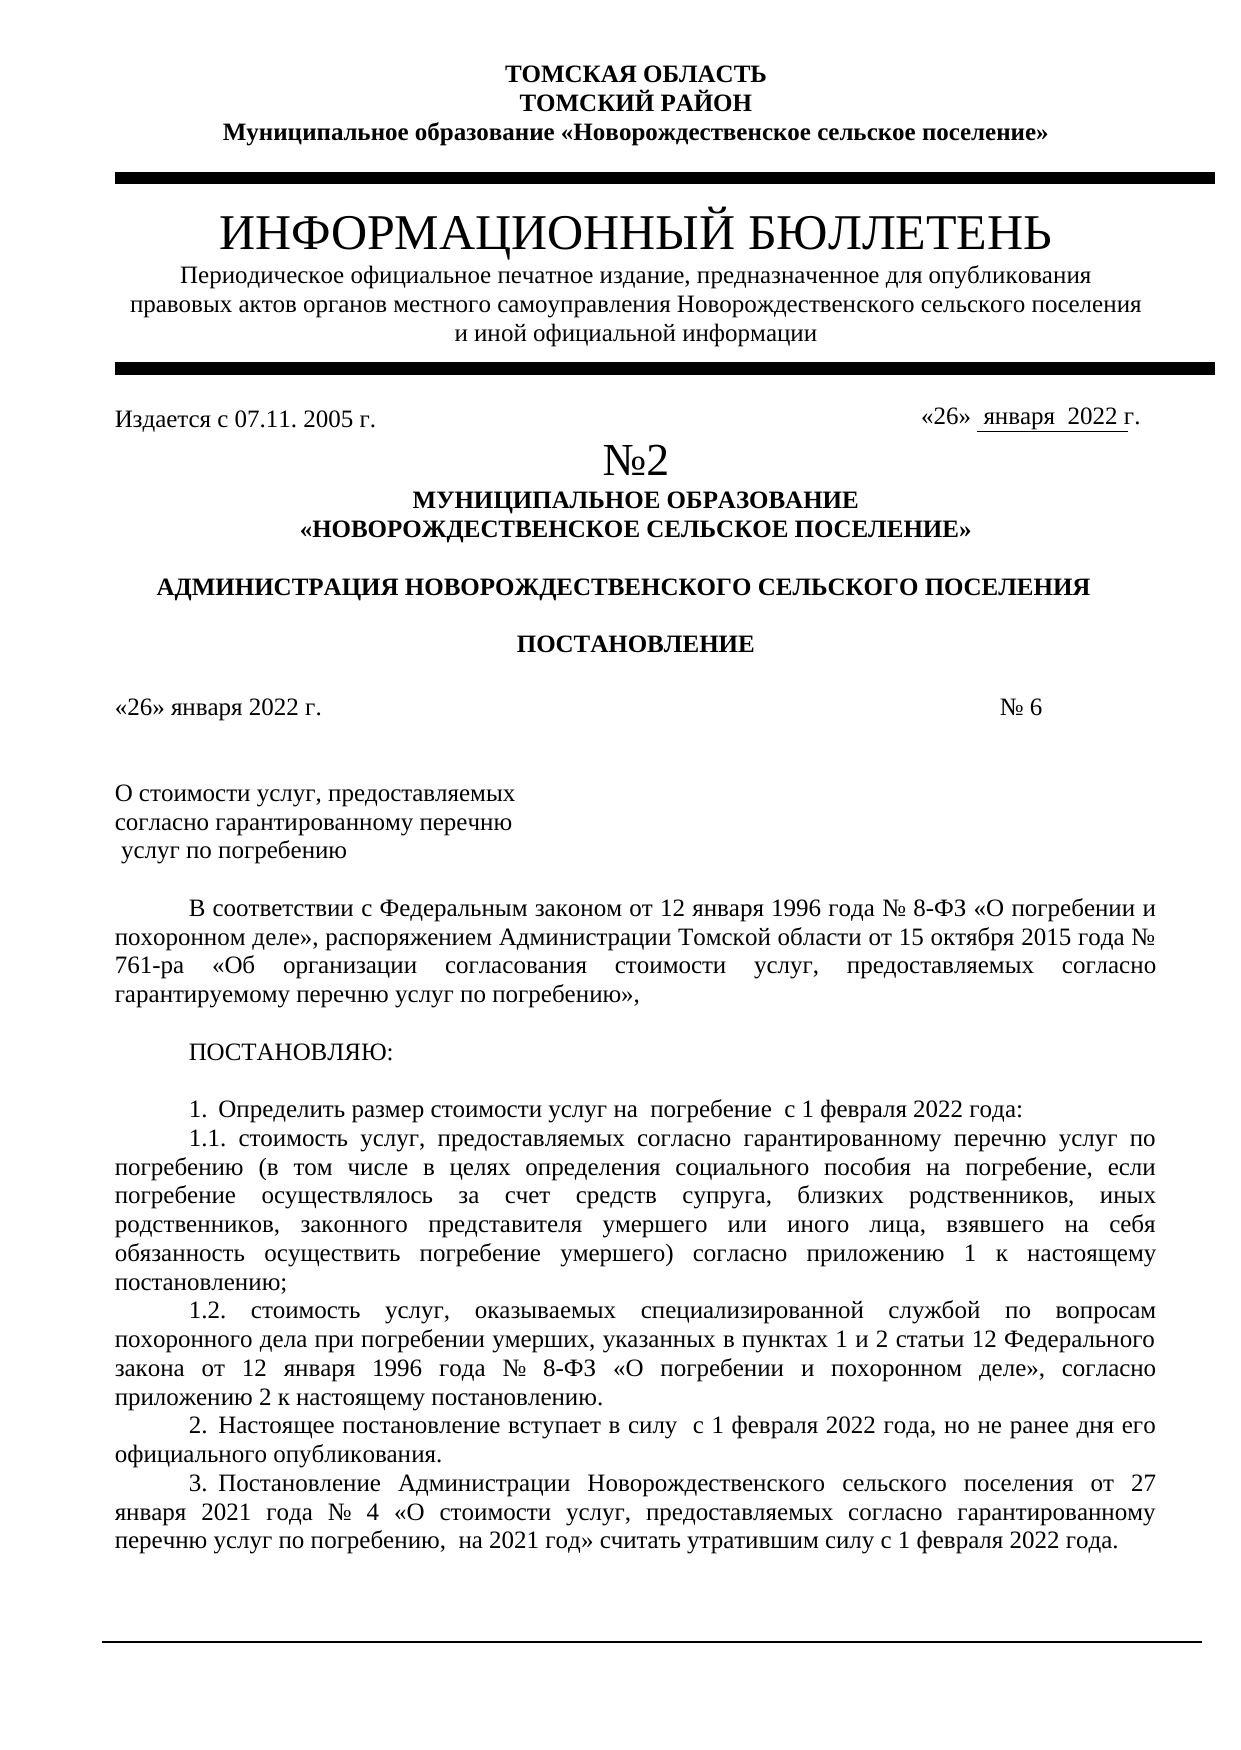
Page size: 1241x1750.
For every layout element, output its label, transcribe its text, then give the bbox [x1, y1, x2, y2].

text №2 [114, 433, 1157, 486]
title В соответствии с Федеральным законом от 12 января 1996 года № 8-ФЗ «О погребении и похоронном деле», распоряжением Администрации Томской области от 15 октября 2015 года № 761-ра «Об организации согласования стоимости услуг, предоставляемых согласно гарантируемому перечню услуг по погребению», [114, 893, 1157, 1008]
title согласно гарантированному перечню [114, 807, 1157, 835]
title 1.1. стоимость услуг, предоставляемых согласно гарантированному перечню услуг по погребению (в том числе в целях определения социального пособия на погребение, если погребение осуществлялось за счет средств супруга, близких родственников, иных родственников, законного представителя умершего или иного лица, взявшего на себя обязанность осуществить погребение умершего) согласно приложению 1 к настоящему постановлению; [114, 1123, 1157, 1295]
text Издается с . [114, 404, 889, 433]
text и иной официальной информации [114, 318, 1157, 347]
text АДМИНИСТРАЦИЯ НОВОРОЖДЕСТВЕНСКОГО СЕЛЬСКОГО ПОСЕЛЕНИЯ [114, 572, 1157, 601]
text ТОМСКИЙ РАЙОН [114, 88, 1157, 117]
list Постановление Администрации Новорождественского сельского поселения от 27 января 2021 года № 4 «О стоимости услуг, предоставляемых согласно гарантированному перечню услуг по погребению, на 2021 год» считать утратившим силу с 1 февраля 2022 года. [114, 1468, 1157, 1554]
text МУНИЦИПАЛЬНОЕ ОБРАЗОВАНИЕ [114, 486, 1157, 514]
text Муниципальное образование «Новорождественское сельское поселение» [114, 117, 1157, 145]
text ПОСТАНОВЛЕНИЕ [114, 629, 1157, 658]
text ИНФОРМАЦИОННЫЙ БЮЛЛЕТЕНЬ [114, 203, 1157, 260]
text Периодическое официальное печатное издание, предназначенное для опубликования [114, 260, 1157, 289]
text правовых актов органов местного самоуправления Новорождественского сельского поселения [114, 289, 1157, 318]
text «26» января 2022 г. № 6 [114, 692, 1157, 720]
title Определить размер стоимости услуг на погребение с 1 февраля 2022 года: [114, 1094, 1157, 1123]
text «НОВОРОЖДЕСТВЕНСКОЕ СЕЛЬСКОЕ ПОСЕЛЕНИЕ» [114, 514, 1157, 543]
list Настоящее постановление вступает в силу с 1 февраля 2022 года, но не ранее дня его официального опубликования. [114, 1410, 1157, 1468]
title О стоимости услуг, предоставляемых [114, 778, 1157, 807]
title ПОСТАНОВЛЯЮ: [114, 1037, 1157, 1065]
title услуг по погребению [114, 835, 1157, 864]
text ТОМСКАЯ ОБЛАСТЬ [114, 59, 1157, 88]
title 1.2. стоимость услуг, оказываемых специализированной службой по вопросам похоронного дела при погребении умерших, указанных в пунктах 1 и 2 статьи 12 Федерального закона от 12 января 1996 года № 8-ФЗ «О погребении и похоронном деле», согласно приложению 2 к настоящему постановлению. [114, 1295, 1157, 1410]
